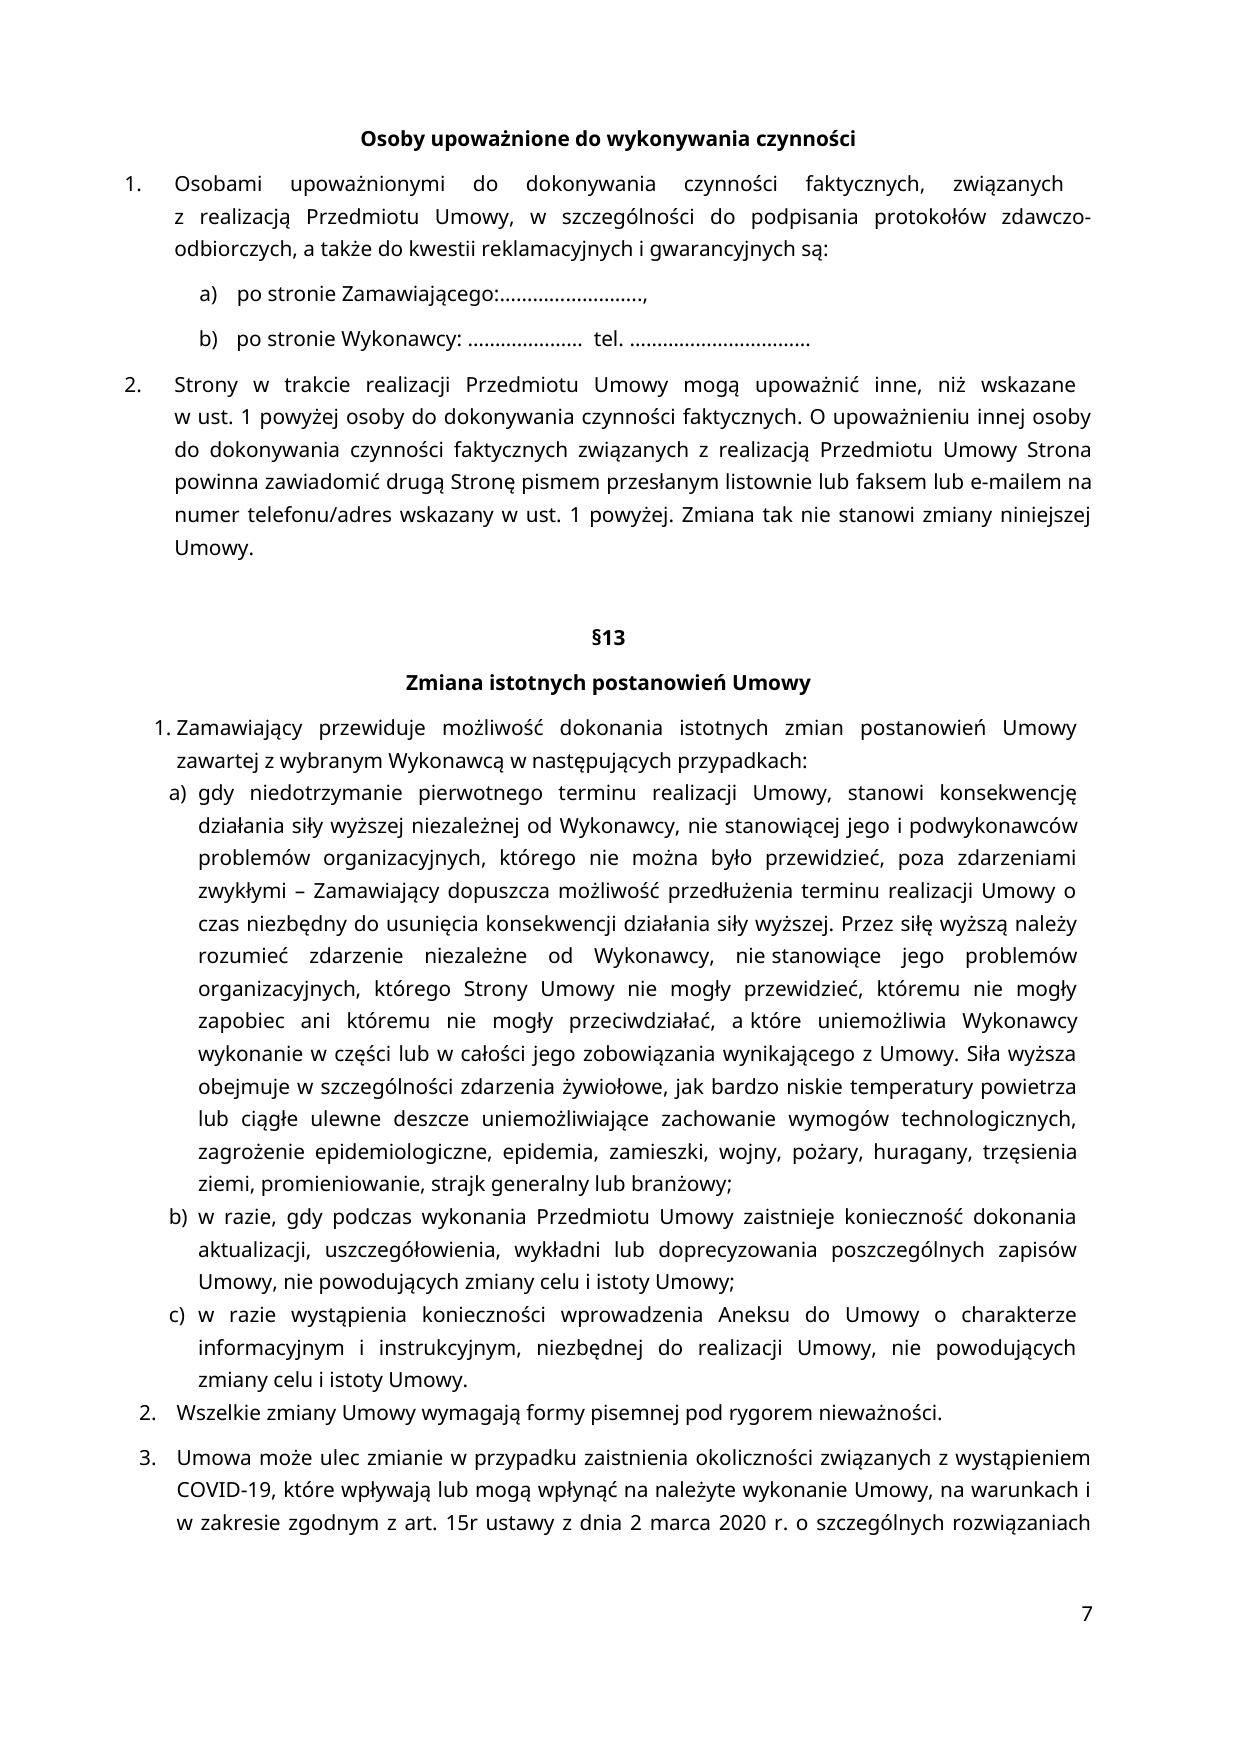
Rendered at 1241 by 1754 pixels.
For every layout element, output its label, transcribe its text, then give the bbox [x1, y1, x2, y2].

list Osobami upoważnionymi do dokonywania czynności faktycznych, związanych z realizacją Przedmiotu Umowy, w szczególności do podpisania protokołów zdawczo-odbiorczych, a także do kwestii reklamacyjnych i gwarancyjnych są: [124, 169, 1092, 263]
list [139, 1443, 1092, 1537]
text Osoby upoważnione do wykonywania czynności [124, 124, 1092, 152]
text Zmiana istotnych postanowień Umowy [124, 668, 1092, 696]
text §13 [124, 623, 1092, 651]
list gdy niedotrzymanie pierwotnego terminu realizacji Umowy, stanowi konsekwencję działania siły wyższej niezależnej od Wykonawcy, nie stanowiącej jego i podwykonawców problemów organizacyjnych, którego nie można było przewidzieć, poza zdarzeniami zwykłymi – Zamawiający dopuszcza możliwość przedłużenia terminu realizacji Umowy o czas niezbędny do usunięcia konsekwencji działania siły wyższej. Przez siłę wyższą należy rozumieć zdarzenie niezależne od Wykonawcy, nie stanowiące jego problemów organizacyjnych, którego Strony Umowy nie mogły przewidzieć, któremu nie mogły zapobiec ani któremu nie mogły przeciwdziałać, a które uniemożliwia Wykonawcy wykonanie w części lub w całości jego zobowiązania wynikającego z Umowy. Siła wyższa obejmuje w szczególności zdarzenia żywiołowe, jak bardzo niskie temperatury powietrza lub ciągłe ulewne deszcze uniemożliwiające zachowanie wymogów technologicznych, zagrożenie epidemiologiczne, epidemia, zamieszki, wojny, pożary, huragany, trzęsienia ziemi, promieniowanie, strajk generalny lub branżowy; [168, 778, 1078, 1198]
list w razie, gdy podczas wykonania Przedmiotu Umowy zaistnieje konieczność dokonania aktualizacji, uszczegółowienia, wykładni lub doprecyzowania poszczególnych zapisów Umowy, nie powodujących zmiany celu i istoty Umowy; [168, 1202, 1078, 1296]
list Zamawiający przewiduje możliwość dokonania istotnych zmian postanowień Umowy zawartej z wybranym Wykonawcą w następujących przypadkach: [154, 713, 1078, 774]
list w razie wystąpienia konieczności wprowadzenia Aneksu do Umowy o charakterze informacyjnym i instrukcyjnym, niezbędnej do realizacji Umowy, nie powodujących zmiany celu i istoty Umowy. [168, 1300, 1078, 1394]
list po stronie Wykonawcy: ………………… tel. …………………………… [199, 324, 1092, 353]
list po stronie Zamawiającego:…………………….., [199, 279, 1092, 308]
list Strony w trakcie realizacji Przedmiotu Umowy mogą upoważnić inne, niż wskazane w ust. 1 powyżej osoby do dokonywania czynności faktycznych. O upoważnieniu innej osoby do dokonywania czynności faktycznych związanych z realizacją Przedmiotu Umowy Strona powinna zawiadomić drugą Stronę pismem przesłanym listownie lub faksem lub e-mailem na numer telefonu/adres wskazany w ust. 1 powyżej. Zmiana tak nie stanowi zmiany niniejszej Umowy. [124, 370, 1092, 561]
list Wszelkie zmiany Umowy wymagają formy pisemnej pod rygorem nieważności. [139, 1398, 1092, 1426]
